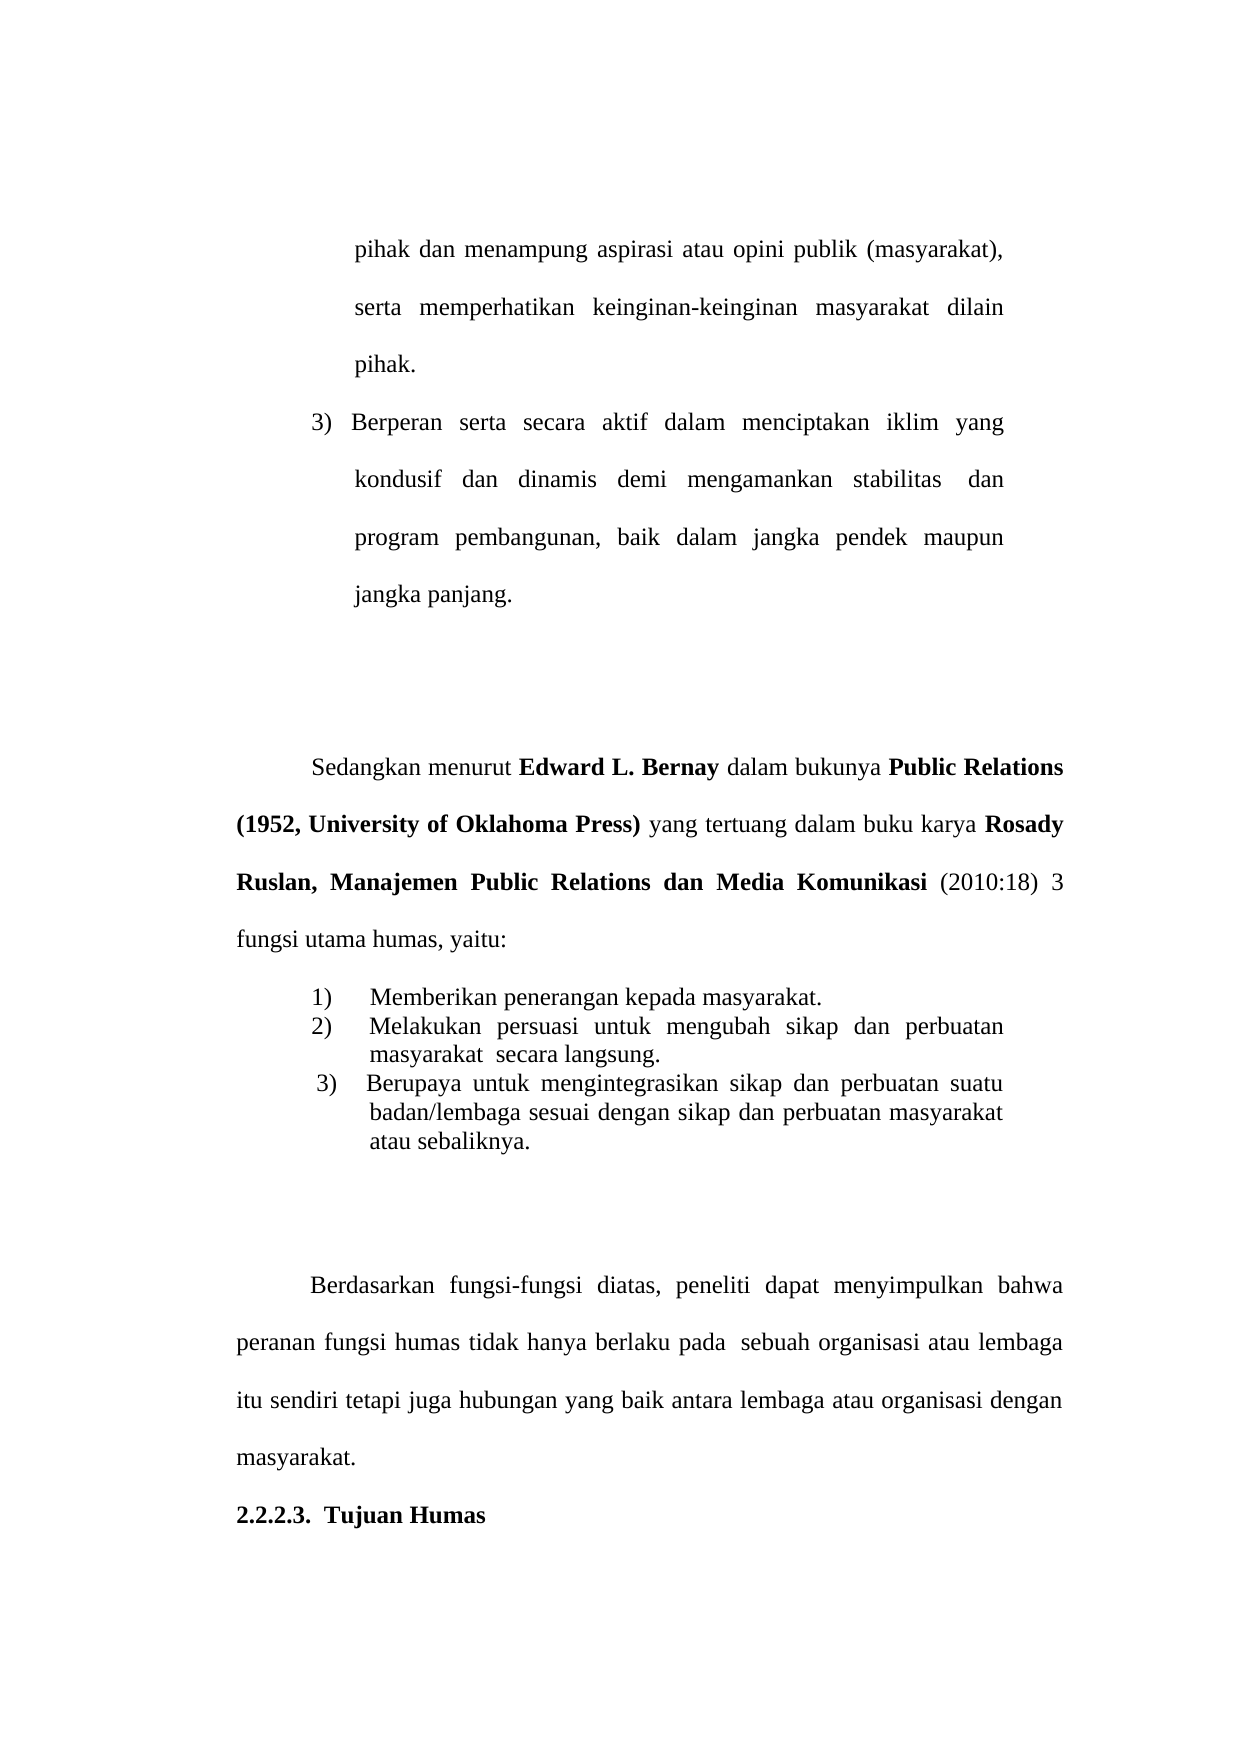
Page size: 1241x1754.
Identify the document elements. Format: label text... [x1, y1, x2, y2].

text Sedangkan menurut Edward L. Bernay dalam bukunya Public Relations (1952, University of Oklahoma Press) yang tertuang dalam buku karya Rosady Ruslan, Manajemen Public Relations dan Media Komunikasi (2010:18) 3 fungsi utama humas, yaitu: [236, 752, 1064, 953]
list Melakukan persuasi untuk mengubah sikap dan perbuatan masyarakat secara langsung. [311, 1011, 1004, 1068]
list Tujuan Humas [236, 1500, 1134, 1528]
list Berupaya untuk mengintegrasikan sikap dan perbuatan suatu badan/lembaga sesuai dengan sikap dan perbuatan masyarakat atau sebaliknya. [316, 1068, 1004, 1155]
list Berperan serta secara aktif dalam menciptakan iklim yang kondusif dan dinamis demi mengamankan stabilitas dan program pembangunan, baik dalam jangka pendek maupun jangka panjang. [311, 407, 1004, 608]
text Berdasarkan fungsi-fungsi diatas, peneliti dapat menyimpulkan bahwa peranan fungsi humas tidak hanya berlaku pada sebuah organisasi atau lembaga itu sendiri tetapi juga hubungan yang baik antara lembaga atau organisasi dengan masyarakat. [236, 1270, 1063, 1471]
text pihak dan menampung aspirasi atau opini publik (masyarakat), serta memperhatikan keinginan-keinginan masyarakat dilain pihak. [354, 234, 1004, 378]
list Memberikan penerangan kepada masyarakat. [311, 982, 1134, 1011]
